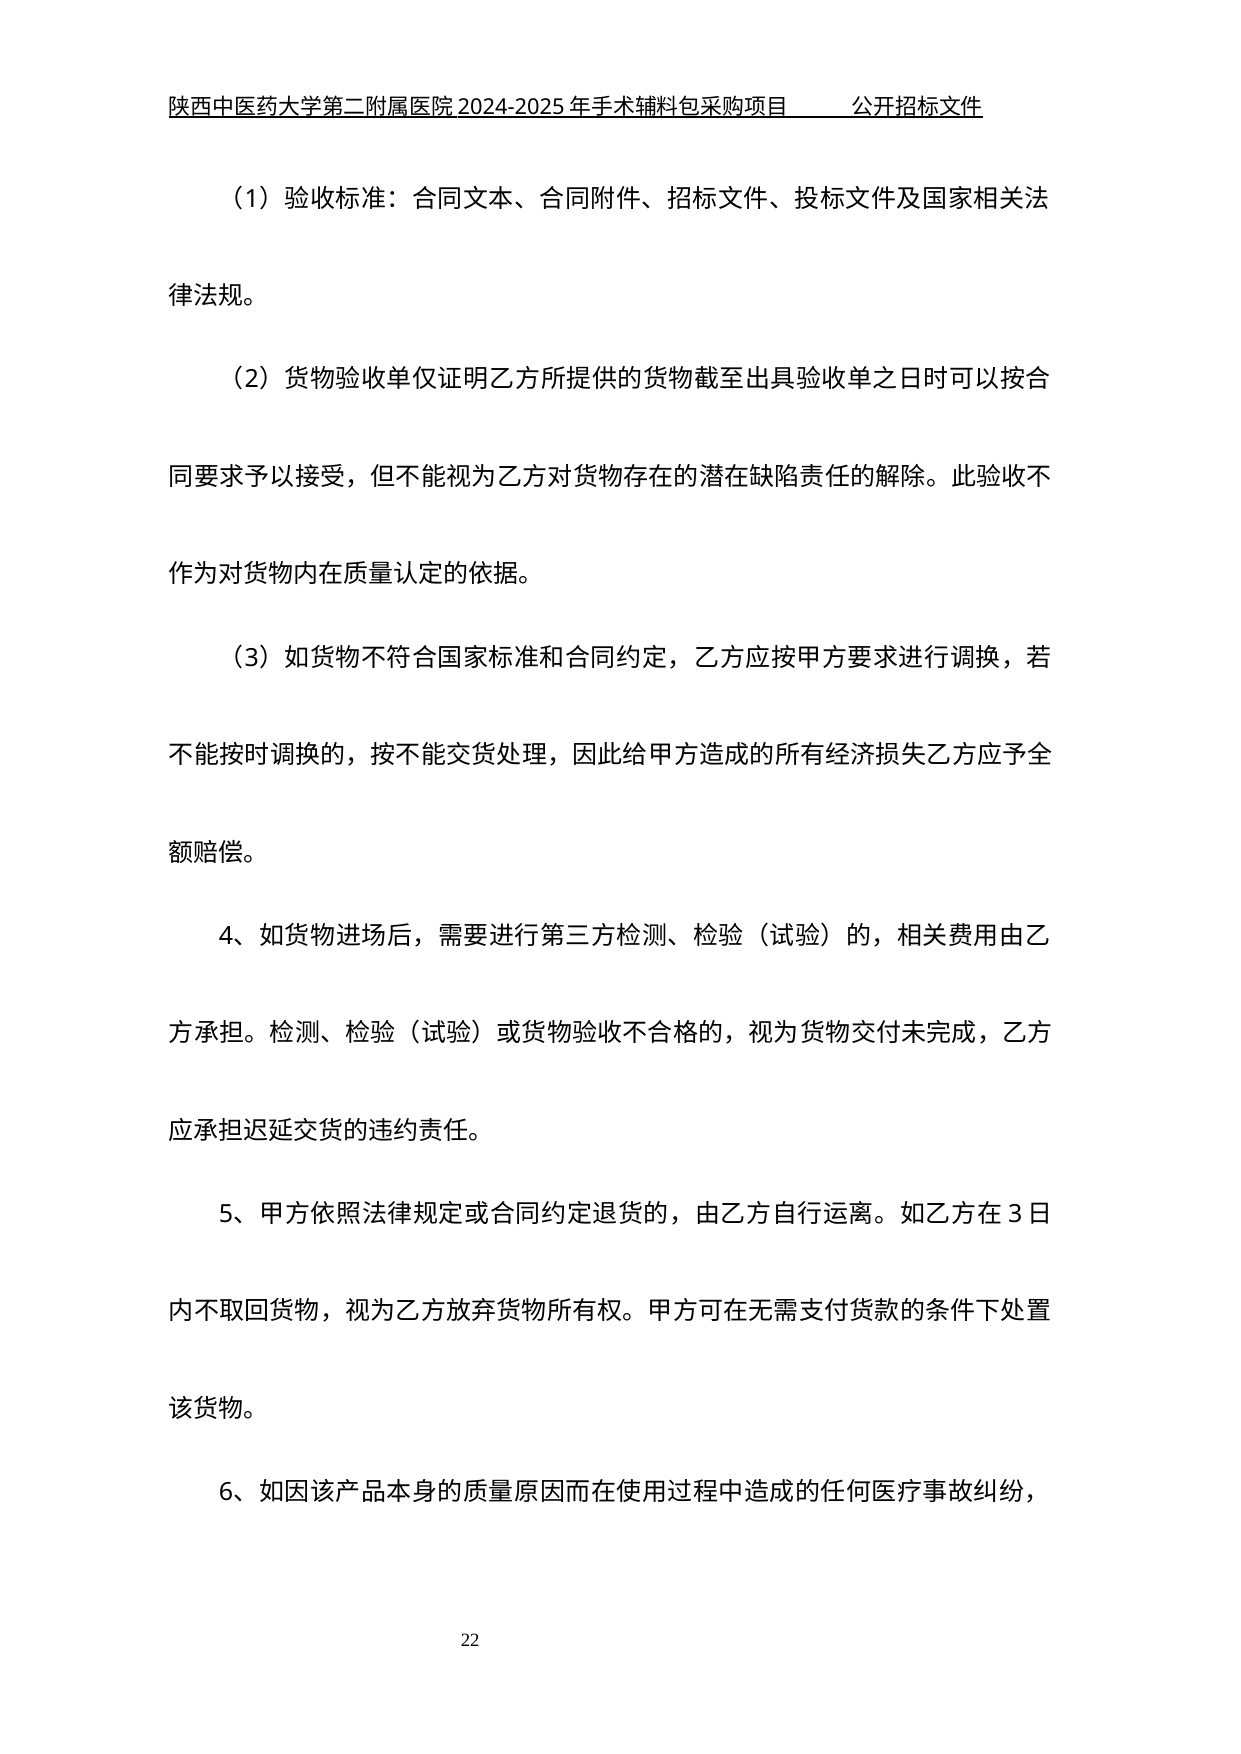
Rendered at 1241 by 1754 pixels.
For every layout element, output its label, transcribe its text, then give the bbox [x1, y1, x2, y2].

text （2）货物验收单仅证明乙方所提供的货物截至出具验收单之日时可以按合同要求予以接受，但不能视为乙方对货物存在的潜在缺陷责任的解除。此验收不作为对货物内在质量认定的依据。 [169, 344, 1053, 604]
text （1）验收标准：合同文本、合同附件、招标文件、投标文件及国家相关法律法规。 [169, 164, 1053, 326]
text （3）如货物不符合国家标准和合同约定，乙方应按甲方要求进行调换，若不能按时调换的，按不能交货处理，因此给甲方造成的所有经济损失乙方应予全额赔偿。 [169, 623, 1053, 883]
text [169, 1457, 1053, 1522]
text 5、甲方依照法律规定或合同约定退货的，由乙方自行运离。如乙方在3日内不取回货物，视为乙方放弃货物所有权。甲方可在无需支付货款的条件下处置该货物。 [169, 1179, 1053, 1439]
text 4、如货物进场后，需要进行第三方检测、检验（试验）的，相关费用由乙方承担。检测、检验（试验）或货物验收不合格的，视为货物交付未完成，乙方应承担迟延交货的违约责任。 [169, 901, 1053, 1161]
